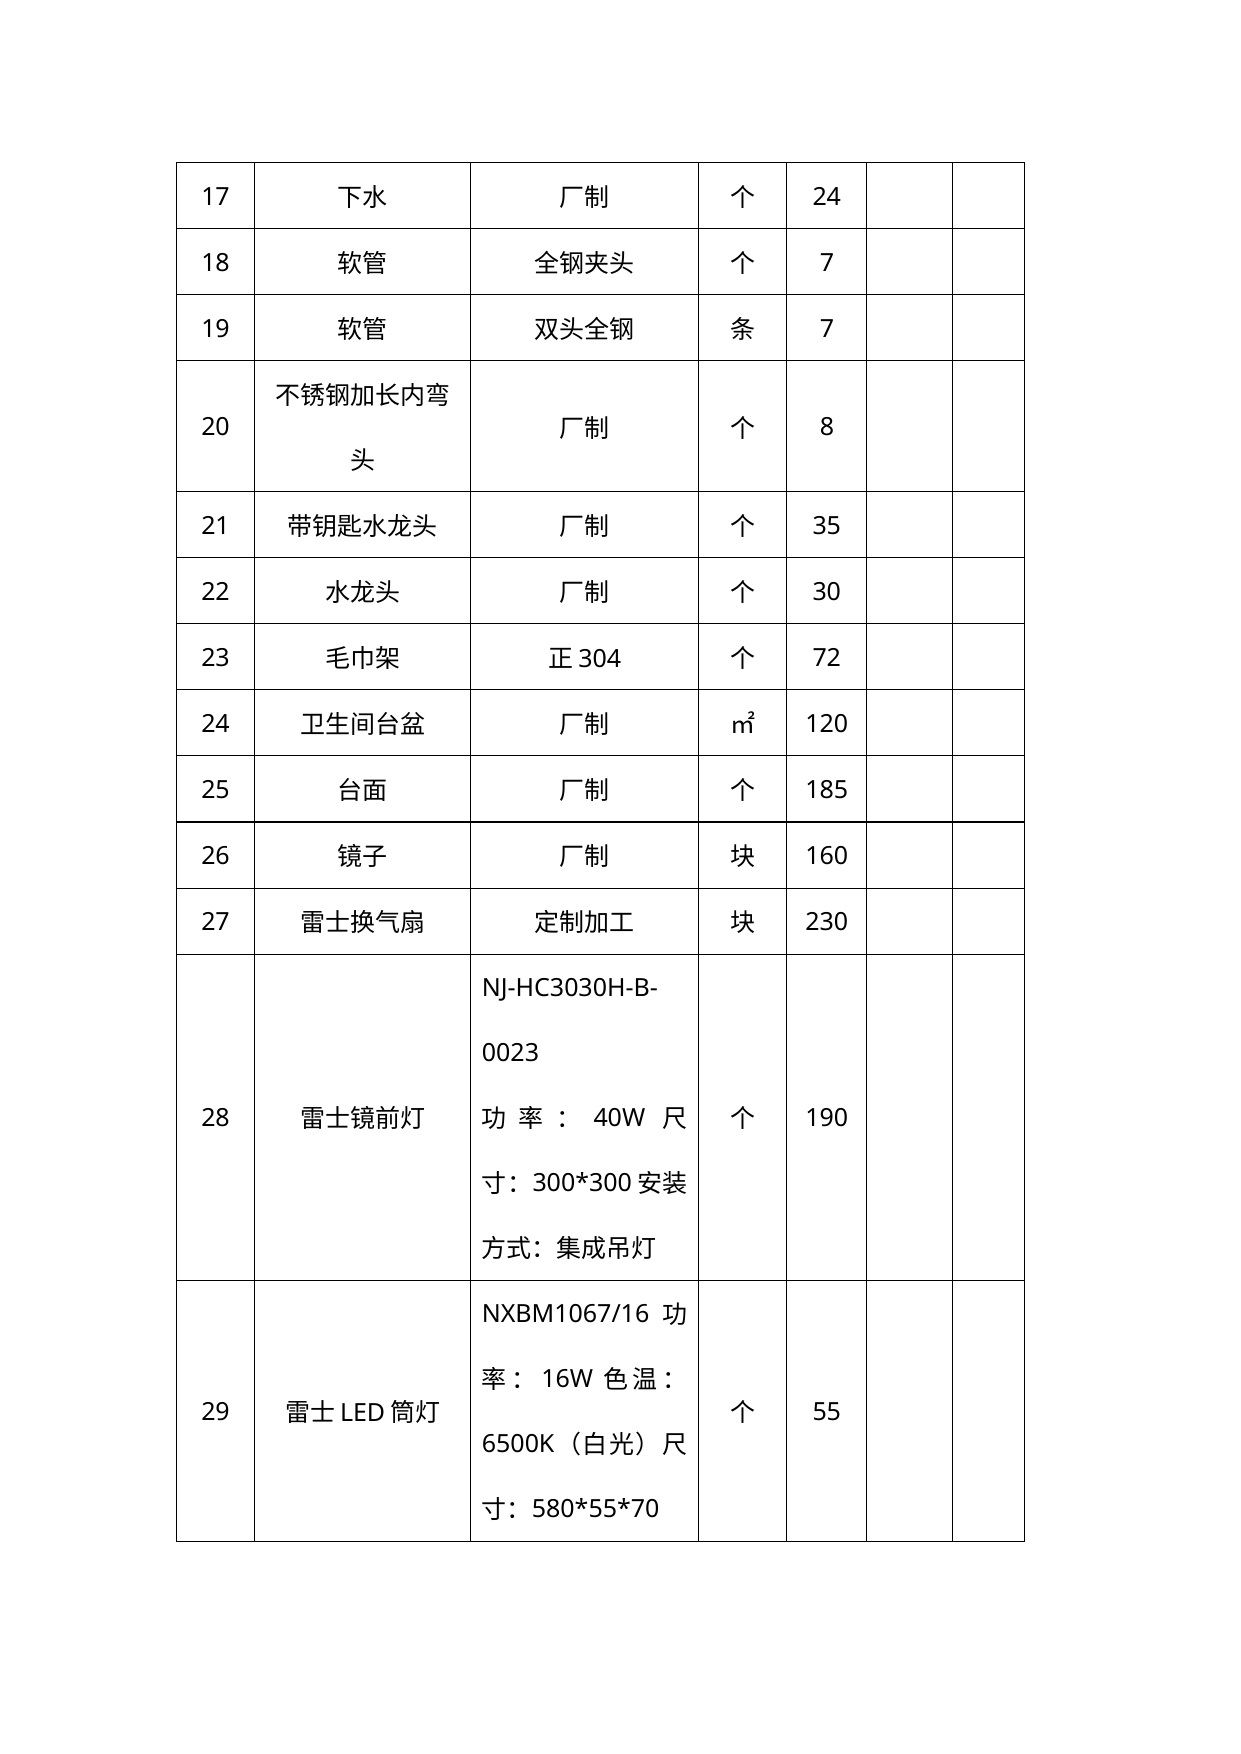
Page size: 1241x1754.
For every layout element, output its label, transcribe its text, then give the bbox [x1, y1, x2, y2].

table_cell [953, 823, 1024, 887]
table_cell 230 [787, 889, 866, 953]
table_cell [867, 229, 952, 294]
table_cell 27 [177, 889, 254, 953]
table_cell 个 [699, 163, 786, 228]
table_cell 55 [787, 1281, 866, 1541]
table_cell 条 [699, 295, 786, 360]
table_cell 17 [177, 163, 254, 228]
table_cell 软管 [255, 229, 470, 294]
table_cell 22 [177, 558, 254, 623]
table_cell [867, 163, 952, 228]
table_cell [953, 889, 1024, 953]
table_cell 个 [699, 955, 786, 1279]
table_cell 卫生间台盆 [255, 690, 470, 755]
table_cell 厂制 [471, 163, 698, 228]
table_cell [867, 624, 952, 689]
table_cell [867, 756, 952, 821]
table_cell [867, 492, 952, 557]
table_cell 25 [177, 756, 254, 821]
table_cell [953, 1281, 1024, 1541]
table_cell 160 [787, 823, 866, 887]
table_cell ㎡ [699, 690, 786, 755]
table_cell 7 [787, 229, 866, 294]
table_cell 镜子 [255, 823, 470, 887]
table_cell 30 [787, 558, 866, 623]
table_cell 个 [699, 361, 786, 491]
table_cell [867, 690, 952, 755]
table_cell 18 [177, 229, 254, 294]
table_cell [867, 823, 952, 887]
table_cell [867, 889, 952, 953]
table_cell 24 [177, 690, 254, 755]
table_cell 120 [787, 690, 866, 755]
table_cell 个 [699, 624, 786, 689]
table_cell 厂制 [471, 823, 698, 887]
table_cell 个 [699, 229, 786, 294]
table_cell 26 [177, 823, 254, 887]
table_cell 72 [787, 624, 866, 689]
table_cell 双头全钢 [471, 295, 698, 360]
table_cell 雷士换气扇 [255, 889, 470, 953]
table_cell 21 [177, 492, 254, 557]
table_cell 块 [699, 823, 786, 887]
table_cell 雷士镜前灯 [255, 955, 470, 1279]
table_cell 雷士LED筒灯 [255, 1281, 470, 1541]
table_cell 20 [177, 361, 254, 491]
table_cell 定制加工 [471, 889, 698, 953]
table_cell [867, 955, 952, 1279]
table_cell 毛巾架 [255, 624, 470, 689]
table_cell [867, 558, 952, 623]
table_cell 正304 [471, 624, 698, 689]
table_cell [953, 229, 1024, 294]
table_cell 厂制 [471, 690, 698, 755]
table_cell [867, 295, 952, 360]
table_cell 全钢夹头 [471, 229, 698, 294]
table_cell 23 [177, 624, 254, 689]
table_cell 190 [787, 955, 866, 1279]
table_cell 厂制 [471, 756, 698, 821]
table_cell 8 [787, 361, 866, 491]
table_cell NJ-HC3030H-B-0023 功率：40W尺寸：300*300安装方式：集成吊灯 [471, 955, 698, 1279]
table_cell 29 [177, 1281, 254, 1541]
table_cell 厂制 [471, 492, 698, 557]
table_cell [953, 690, 1024, 755]
table_cell 7 [787, 295, 866, 360]
table_cell 厂制 [471, 361, 698, 491]
table_cell 软管 [255, 295, 470, 360]
table_cell [953, 492, 1024, 557]
table_cell 块 [699, 889, 786, 953]
table_cell 19 [177, 295, 254, 360]
table_cell 个 [699, 492, 786, 557]
table_cell 水龙头 [255, 558, 470, 623]
table_cell 185 [787, 756, 866, 821]
table_cell 个 [699, 1281, 786, 1541]
table_cell [953, 163, 1024, 228]
table_cell [953, 295, 1024, 360]
table_cell NXBM1067/16功率：16W色温：6500K（白光）尺寸：580*55*70 [471, 1281, 698, 1541]
table_cell 个 [699, 558, 786, 623]
table_cell [953, 756, 1024, 821]
table_cell 厂制 [471, 558, 698, 623]
table_cell 下水 [255, 163, 470, 228]
table_cell [867, 361, 952, 491]
table_cell 24 [787, 163, 866, 228]
table_cell [953, 558, 1024, 623]
table_cell [953, 361, 1024, 491]
table_cell [867, 1281, 952, 1541]
table_cell 台面 [255, 756, 470, 821]
table_cell 带钥匙水龙头 [255, 492, 470, 557]
table_cell 个 [699, 756, 786, 821]
table_cell [953, 955, 1024, 1279]
table_cell 28 [177, 955, 254, 1279]
table_cell 不锈钢加长内弯头 [255, 361, 470, 491]
table_cell [953, 624, 1024, 689]
table_cell 35 [787, 492, 866, 557]
